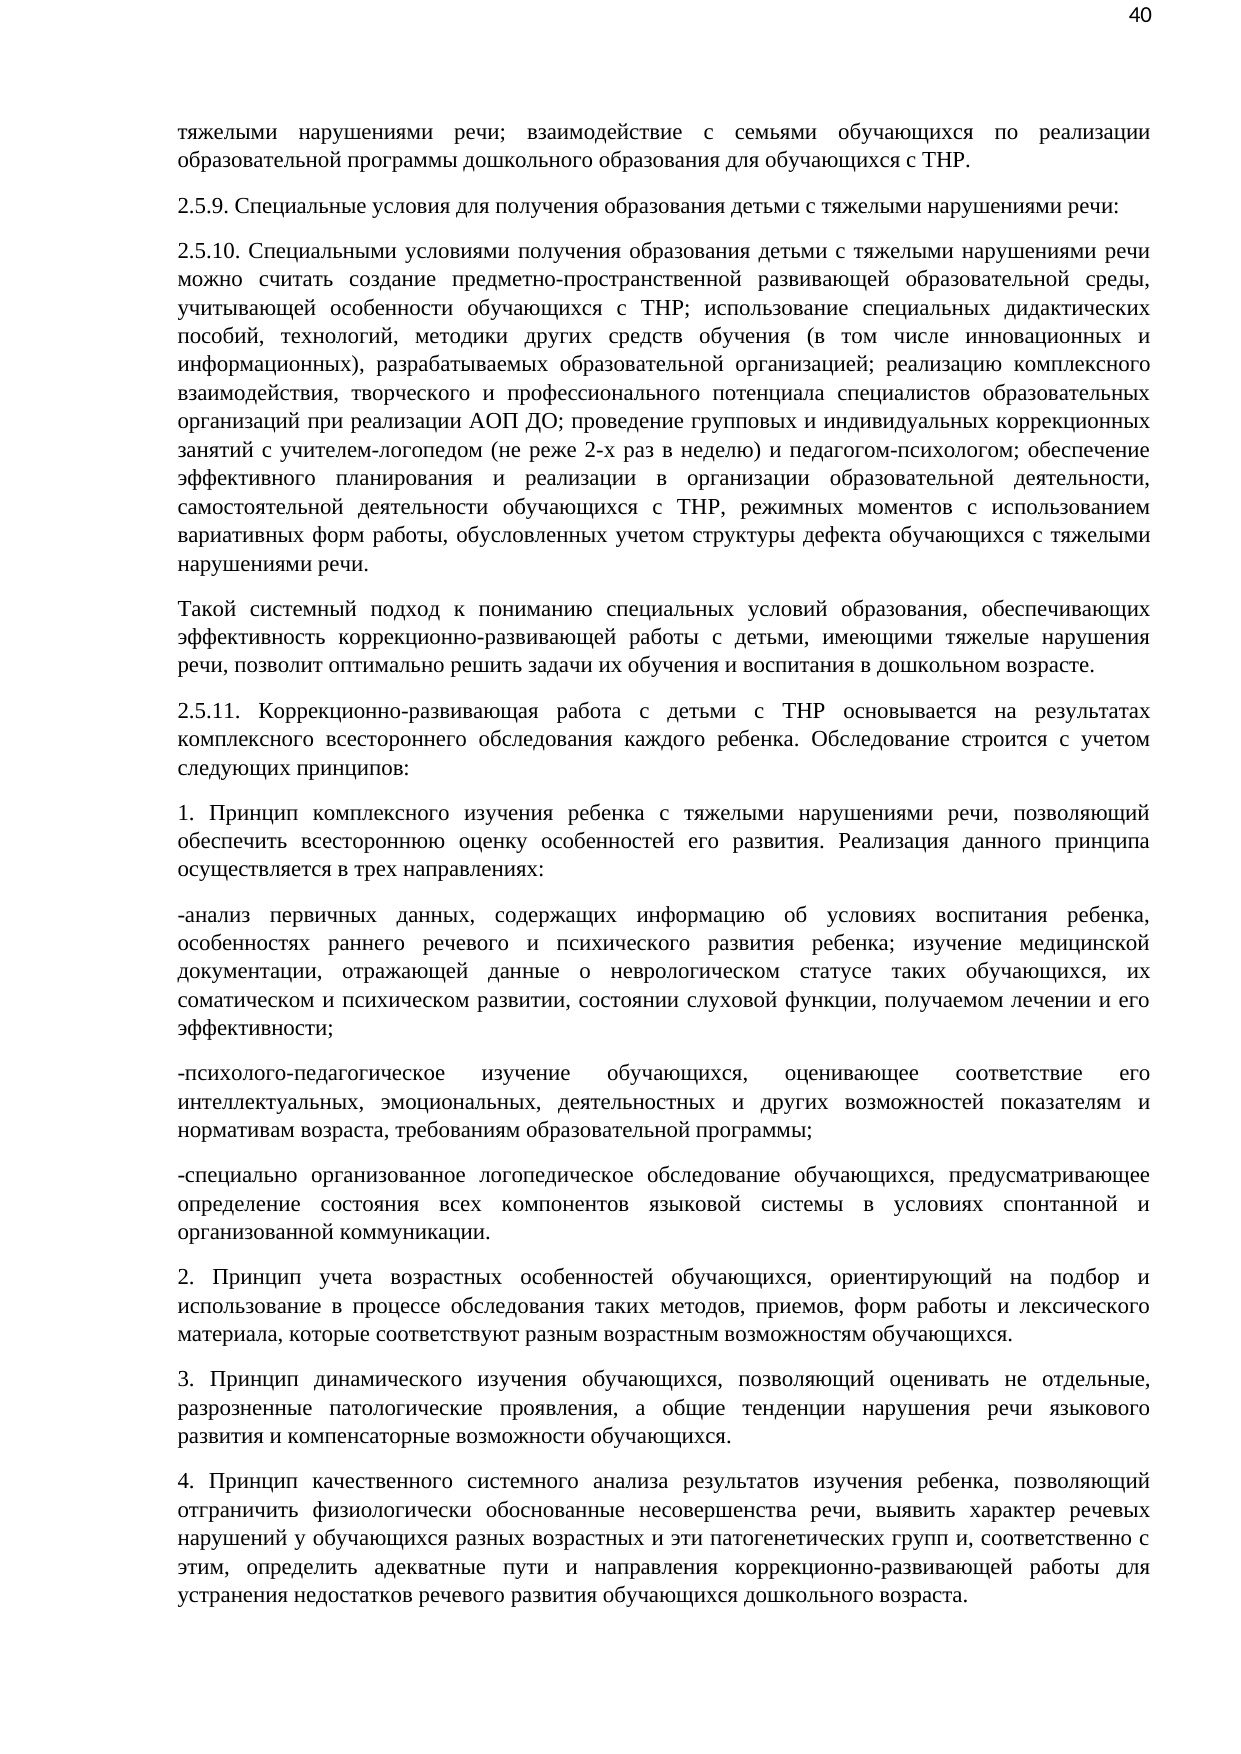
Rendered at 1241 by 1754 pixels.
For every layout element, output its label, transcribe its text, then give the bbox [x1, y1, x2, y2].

text -специально организованное логопедическое обследование обучающихся, предусматривающее определение состояния всех компонентов языковой системы в условиях спонтанной и организованной коммуникации. [177, 1161, 1152, 1245]
text 2.5.11. Коррекционно-развивающая работа с детьми с ТНР основывается на результатах комплексного всестороннего обследования каждого ребенка. Обследование строится с учетом следующих принципов: [177, 697, 1152, 780]
text Такой системный подход к пониманию специальных условий образования, обеспечивающих эффективность коррекционно-развивающей работы с детьми, имеющими тяжелые нарушения речи, позволит оптимально решить задачи их обучения и воспитания в дошкольном возрасте. [177, 595, 1152, 678]
text 4. Принцип качественного системного анализа результатов изучения ребенка, позволяющий отграничить физиологически обоснованные несовершенства речи, выявить характер речевых нарушений у обучающихся разных возрастных и эти патогенетических групп и, соответственно с этим, определить адекватные пути и направления коррекционно-развивающей работы для устранения недостатков речевого развития обучающихся дошкольного возраста. [177, 1467, 1152, 1607]
text 1. Принцип комплексного изучения ребенка с тяжелыми нарушениями речи, позволяющий обеспечить всестороннюю оценку особенностей его развития. Реализация данного принципа осуществляется в трех направлениях: [177, 799, 1152, 882]
text 2. Принцип учета возрастных особенностей обучающихся, ориентирующий на подбор и использование в процессе обследования таких методов, приемов, форм работы и лексического материала, которые соответствуют разным возрастным возможностям обучающихся. [177, 1263, 1152, 1347]
text 2.5.10. Специальными условиями получения образования детьми с тяжелыми нарушениями речи можно считать создание предметно-пространственной развивающей образовательной среды, учитывающей особенности обучающихся с ТНР; использование специальных дидактических пособий, технологий, методики других средств обучения (в том числе инновационных и информационных), разрабатываемых образовательной организацией; реализацию комплексного взаимодействия, творческого и профессионального потенциала специалистов образовательных организаций при реализации АОП ДО; проведение групповых и индивидуальных коррекционных занятий с учителем-логопедом (не реже 2-х раз в неделю) и педагогом-психологом; обеспечение эффективного планирования и реализации в организации образовательной деятельности, самостоятельной деятельности обучающихся с ТНР, режимных моментов с использованием вариативных форм работы, обусловленных учетом структуры дефекта обучающихся с тяжелыми нарушениями речи. [177, 237, 1152, 576]
text 3. Принцип динамического изучения обучающихся, позволяющий оценивать не отдельные, разрозненные патологические проявления, а общие тенденции нарушения речи языкового развития и компенсаторные возможности обучающихся. [177, 1365, 1152, 1449]
text 2.5.9. Специальные условия для получения образования детьми с тяжелыми нарушениями речи: [177, 192, 1152, 218]
text -анализ первичных данных, содержащих информацию об условиях воспитания ребенка, особенностях раннего речевого и психического развития ребенка; изучение медицинской документации, отражающей данные о неврологическом статусе таких обучающихся, их соматическом и психическом развитии, состоянии слуховой функции, получаемом лечении и его эффективности; [177, 901, 1152, 1041]
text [177, 118, 1152, 173]
text -психолого-педагогическое изучение обучающихся, оценивающее соответствие его интеллектуальных, эмоциональных, деятельностных и других возможностей показателям и нормативам возраста, требованиям образовательной программы; [177, 1059, 1152, 1143]
